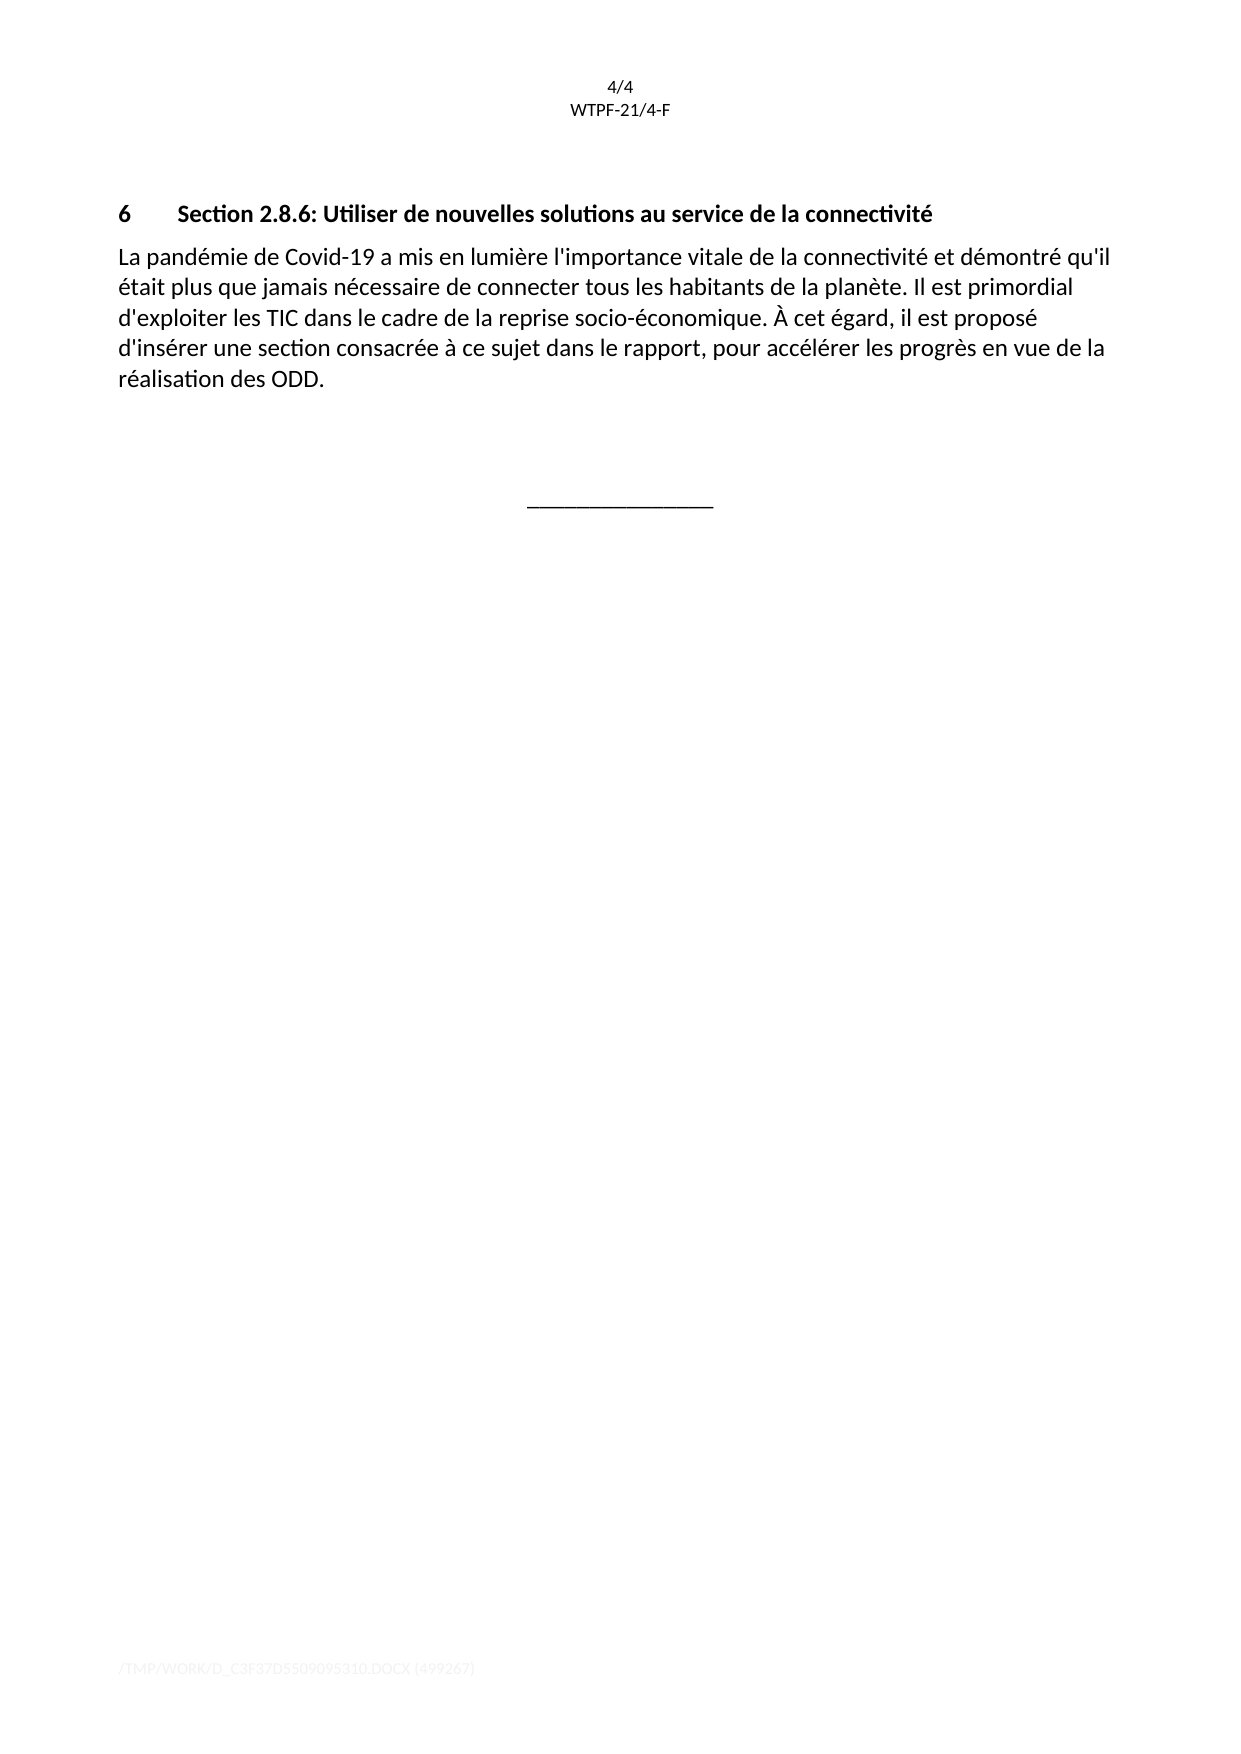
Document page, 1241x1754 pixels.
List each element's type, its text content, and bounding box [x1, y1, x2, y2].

text La pandémie de Covid-19 a mis en lumière l'importance vitale de la connectivité et démontré qu'il était plus que jamais nécessaire de connecter tous les habitants de la planète. Il est primordial d'exploiter les TIC dans le cadre de la reprise socio-économique. À cet égard, il est proposé d'insérer une section consacrée à ce sujet dans le rapport, pour accélérer les progrès en vue de la réalisation des ODD. [118, 241, 1122, 393]
text _______________ [118, 481, 1122, 511]
subtitle 6 Section 2.8.6: Utiliser de nouvelles solutions au service de la connectivité [118, 198, 1122, 228]
